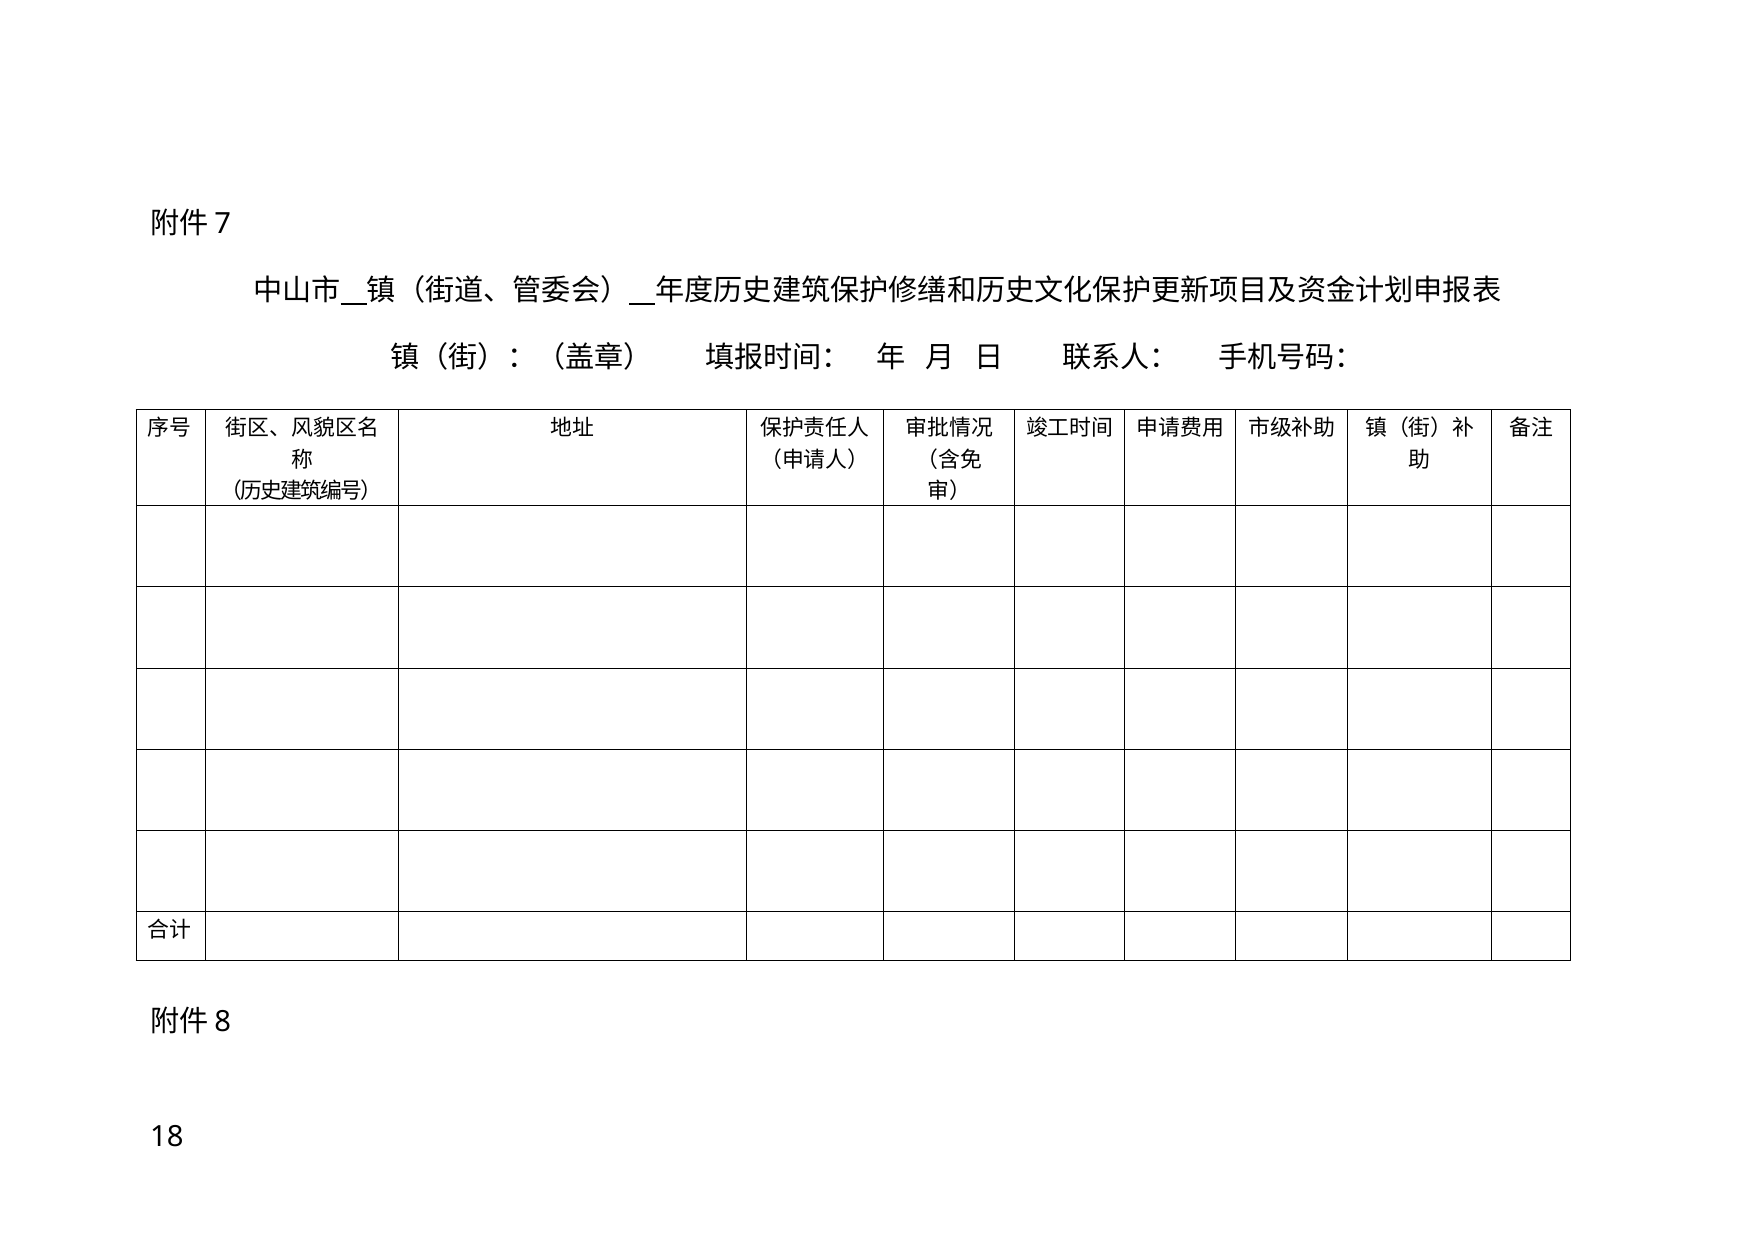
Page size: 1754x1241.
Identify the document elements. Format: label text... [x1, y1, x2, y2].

table_header 街区、风貌区名称 （历史建筑编号） [206, 410, 398, 505]
table_cell [747, 669, 883, 748]
table_cell [1492, 831, 1570, 911]
table_cell [1236, 669, 1347, 748]
table_cell [1348, 912, 1491, 959]
table_header 镇（街）补助 [1348, 410, 1491, 505]
table_cell [399, 831, 746, 911]
table_header 审批情况 （含免审） [884, 410, 1014, 505]
table_header 地址 [399, 410, 746, 505]
table_cell [1015, 750, 1124, 830]
table_cell [884, 669, 1014, 748]
table_cell [1492, 506, 1570, 586]
table_cell [1015, 587, 1124, 667]
table_cell [399, 750, 746, 830]
table_cell [137, 750, 205, 830]
table_cell [1125, 587, 1235, 667]
table_cell [137, 506, 205, 586]
table_cell [1125, 669, 1235, 748]
table_header 市级补助 [1236, 410, 1347, 505]
table_cell [1015, 831, 1124, 911]
table_cell [884, 506, 1014, 586]
table_cell [1348, 750, 1491, 830]
table_cell [1236, 587, 1347, 667]
table_cell [206, 506, 398, 586]
table_cell [1348, 831, 1491, 911]
table_cell [747, 506, 883, 586]
table_cell [1236, 506, 1347, 586]
table_cell [137, 587, 205, 667]
table_cell [206, 587, 398, 667]
table_cell [1015, 669, 1124, 748]
table_header 序号 [137, 410, 205, 505]
table_cell [1348, 587, 1491, 667]
table_cell [1125, 750, 1235, 830]
table_cell [747, 912, 883, 959]
text 镇（街）：（盖章） 填报时间： 年 月 日 联系人： 手机号码： [150, 321, 1604, 387]
text 附件7 [150, 188, 1604, 254]
table_cell 合计 [137, 912, 205, 959]
table_cell [399, 912, 746, 959]
table_cell [747, 587, 883, 667]
table_cell [1348, 506, 1491, 586]
table_cell [884, 831, 1014, 911]
table_header 竣工时间 [1015, 410, 1124, 505]
table_cell [1015, 506, 1124, 586]
table_cell [399, 506, 746, 586]
table_cell [1236, 831, 1347, 911]
table_cell [1015, 912, 1124, 959]
table_cell [1492, 750, 1570, 830]
table_cell [399, 587, 746, 667]
table_cell [884, 587, 1014, 667]
table_cell [1125, 912, 1235, 959]
table_cell [137, 831, 205, 911]
table_cell [747, 750, 883, 830]
text 中山市 镇（街道、管委会） 年度历史建筑保护修缮和历史文化保护更新项目及资金计划申报表 [150, 254, 1604, 321]
table_cell [884, 750, 1014, 830]
table_cell [206, 669, 398, 748]
table_cell [137, 669, 205, 748]
table_cell [1236, 750, 1347, 830]
table_cell [1492, 669, 1570, 748]
table_header 申请费用 [1125, 410, 1235, 505]
table_cell [1492, 587, 1570, 667]
table_cell [1348, 669, 1491, 748]
table_cell [747, 831, 883, 911]
table_cell [884, 912, 1014, 959]
table_cell [206, 912, 398, 959]
table_cell [1492, 912, 1570, 959]
table_cell [399, 669, 746, 748]
table_cell [1236, 912, 1347, 959]
text 附件8 [150, 454, 1604, 1052]
table_header 保护责任人 （申请人） [747, 410, 883, 505]
table_header 备注 [1492, 410, 1570, 505]
table_cell [1125, 831, 1235, 911]
table_cell [206, 750, 398, 830]
table_cell [206, 831, 398, 911]
table_cell [1125, 506, 1235, 586]
